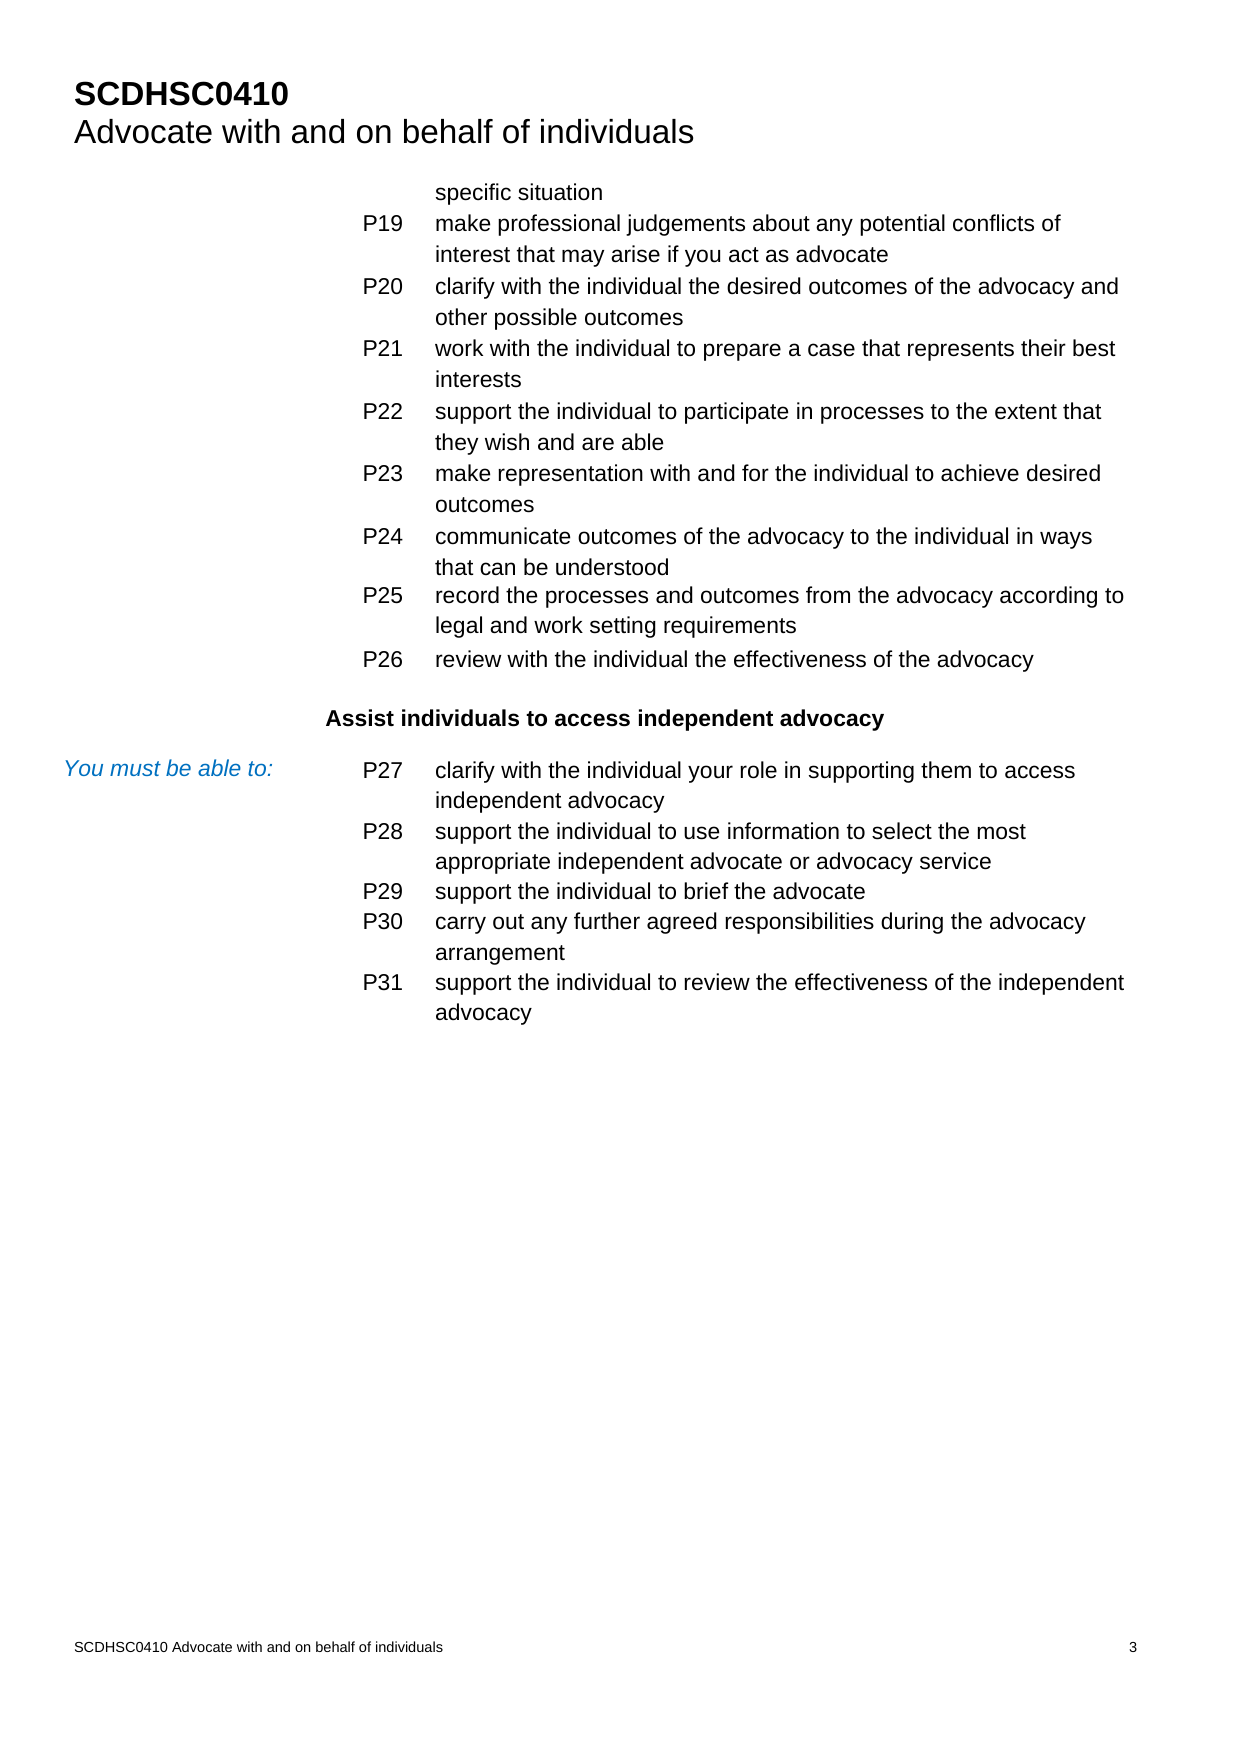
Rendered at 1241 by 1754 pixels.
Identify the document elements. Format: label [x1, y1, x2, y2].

table_header [314, 175, 1137, 1059]
table_header [52, 175, 314, 1059]
